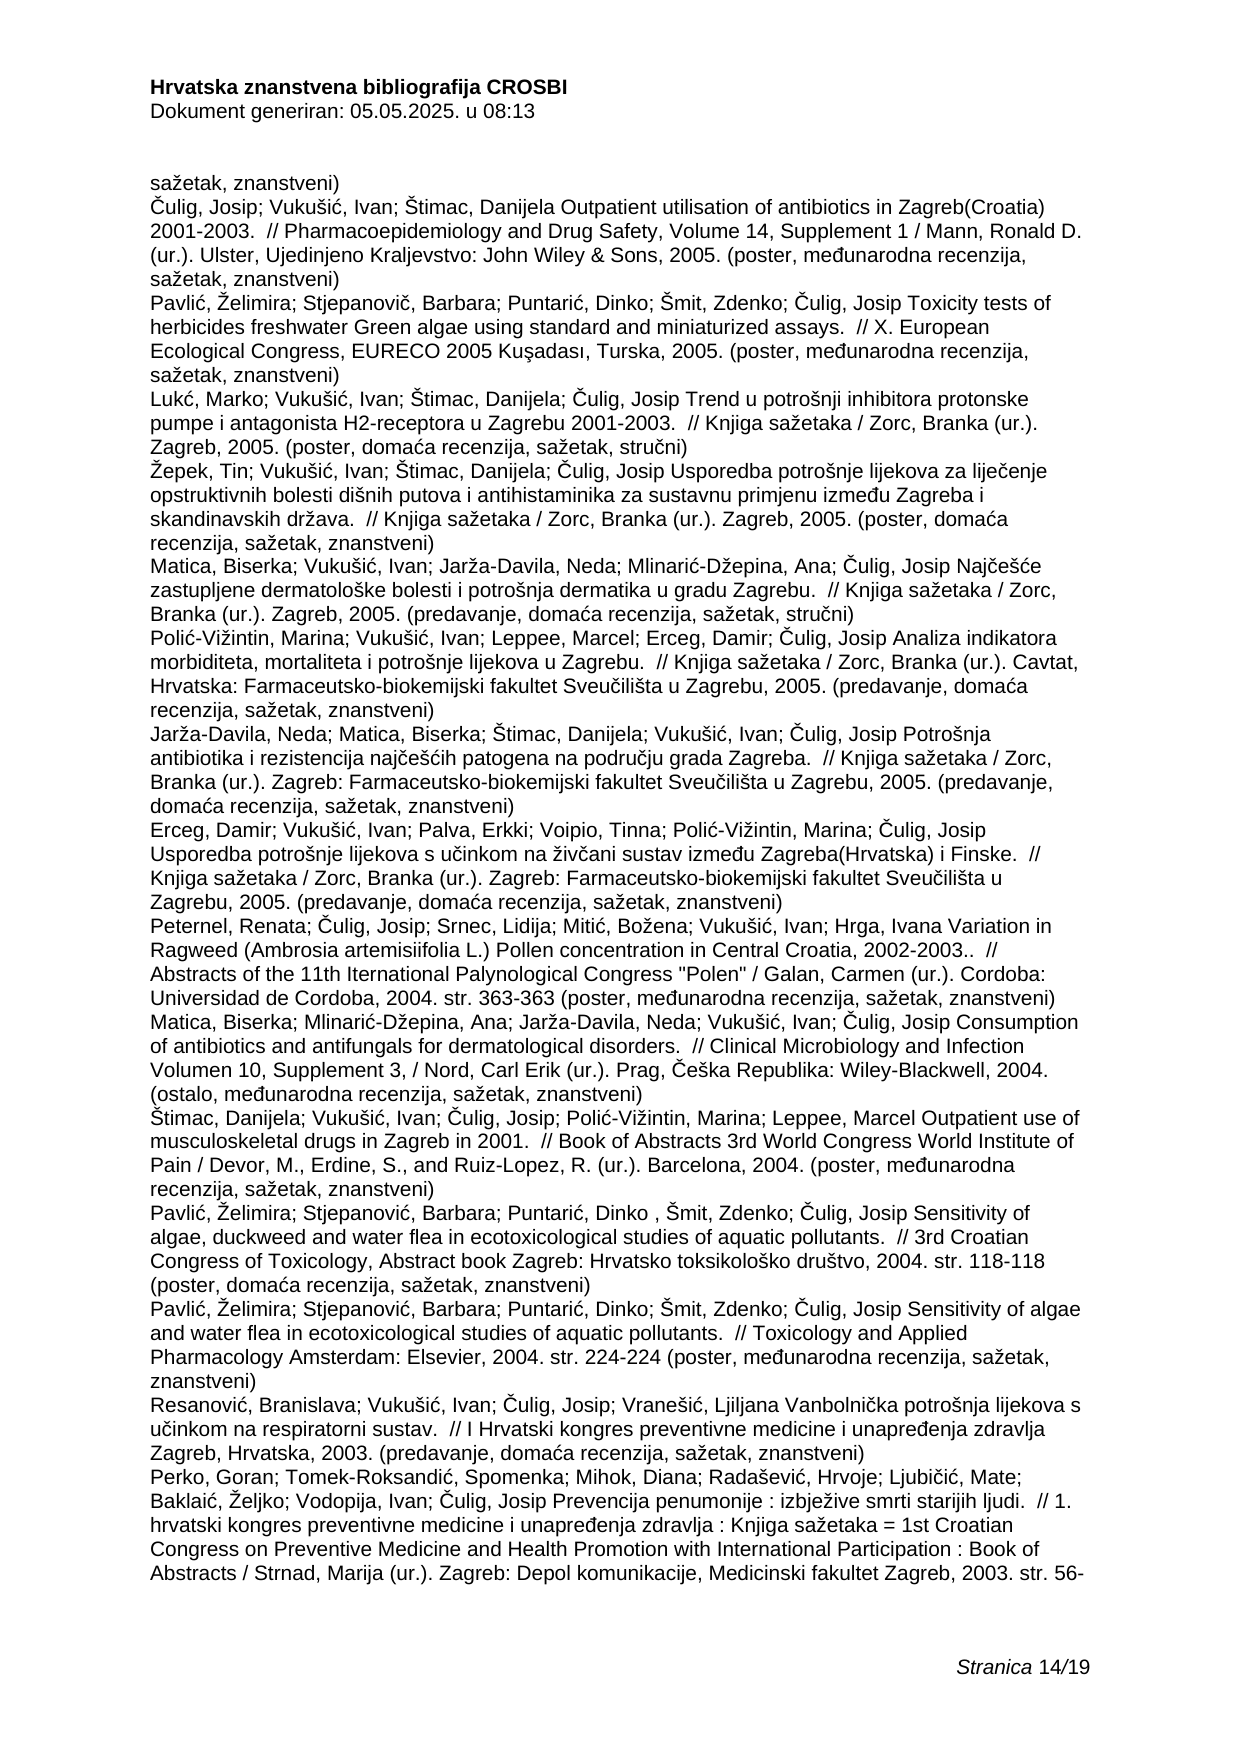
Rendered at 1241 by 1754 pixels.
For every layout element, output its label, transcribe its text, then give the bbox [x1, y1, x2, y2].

text Matica, Biserka; Mlinarić-Džepina, Ana; Jarža-Davila, Neda; Vukušić, Ivan; Čulig, Josip [150, 1009, 1090, 1105]
text Žepek, Tin; Vukušić, Ivan; Štimac, Danijela; Čulig, Josip [150, 458, 1090, 554]
text Jarža-Davila, Neda; Matica, Biserka; Štimac, Danijela; Vukušić, Ivan; Čulig, Josip [150, 722, 1090, 818]
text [150, 1465, 1090, 1584]
text Pavlić, Želimira; Stjepanovič, Barbara; Puntarić, Dinko; Šmit, Zdenko; Čulig, Josip [150, 291, 1090, 387]
text Lukć, Marko; Vukušić, Ivan; Štimac, Danijela; Čulig, Josip [150, 387, 1090, 458]
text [150, 171, 1090, 195]
text Peternel, Renata; Čulig, Josip; Srnec, Lidija; Mitić, Božena; Vukušić, Ivan; Hrga, Ivana [150, 914, 1090, 1009]
text Pavlić, Želimira; Stjepanović, Barbara; Puntarić, Dinko; Šmit, Zdenko; Čulig, Josip [150, 1297, 1090, 1393]
text Erceg, Damir; Vukušić, Ivan; Palva, Erkki; Voipio, Tinna; Polić-Vižintin, Marina; Čulig, Josip [150, 818, 1090, 914]
text Matica, Biserka; Vukušić, Ivan; Jarža-Davila, Neda; Mlinarić-Džepina, Ana; Čulig, Josip [150, 554, 1090, 626]
text Čulig, Josip; Vukušić, Ivan; Štimac, Danijela [150, 195, 1090, 291]
text Pavlić, Želimira; Stjepanović, Barbara; Puntarić, Dinko , Šmit, Zdenko; Čulig, Josip [150, 1201, 1090, 1297]
text Resanović, Branislava; Vukušić, Ivan; Čulig, Josip; Vranešić, Ljiljana [150, 1393, 1090, 1465]
text Polić-Vižintin, Marina; Vukušić, Ivan; Leppee, Marcel; Erceg, Damir; Čulig, Josip [150, 626, 1090, 722]
text Štimac, Danijela; Vukušić, Ivan; Čulig, Josip; Polić-Vižintin, Marina; Leppee, Marcel [150, 1105, 1090, 1201]
